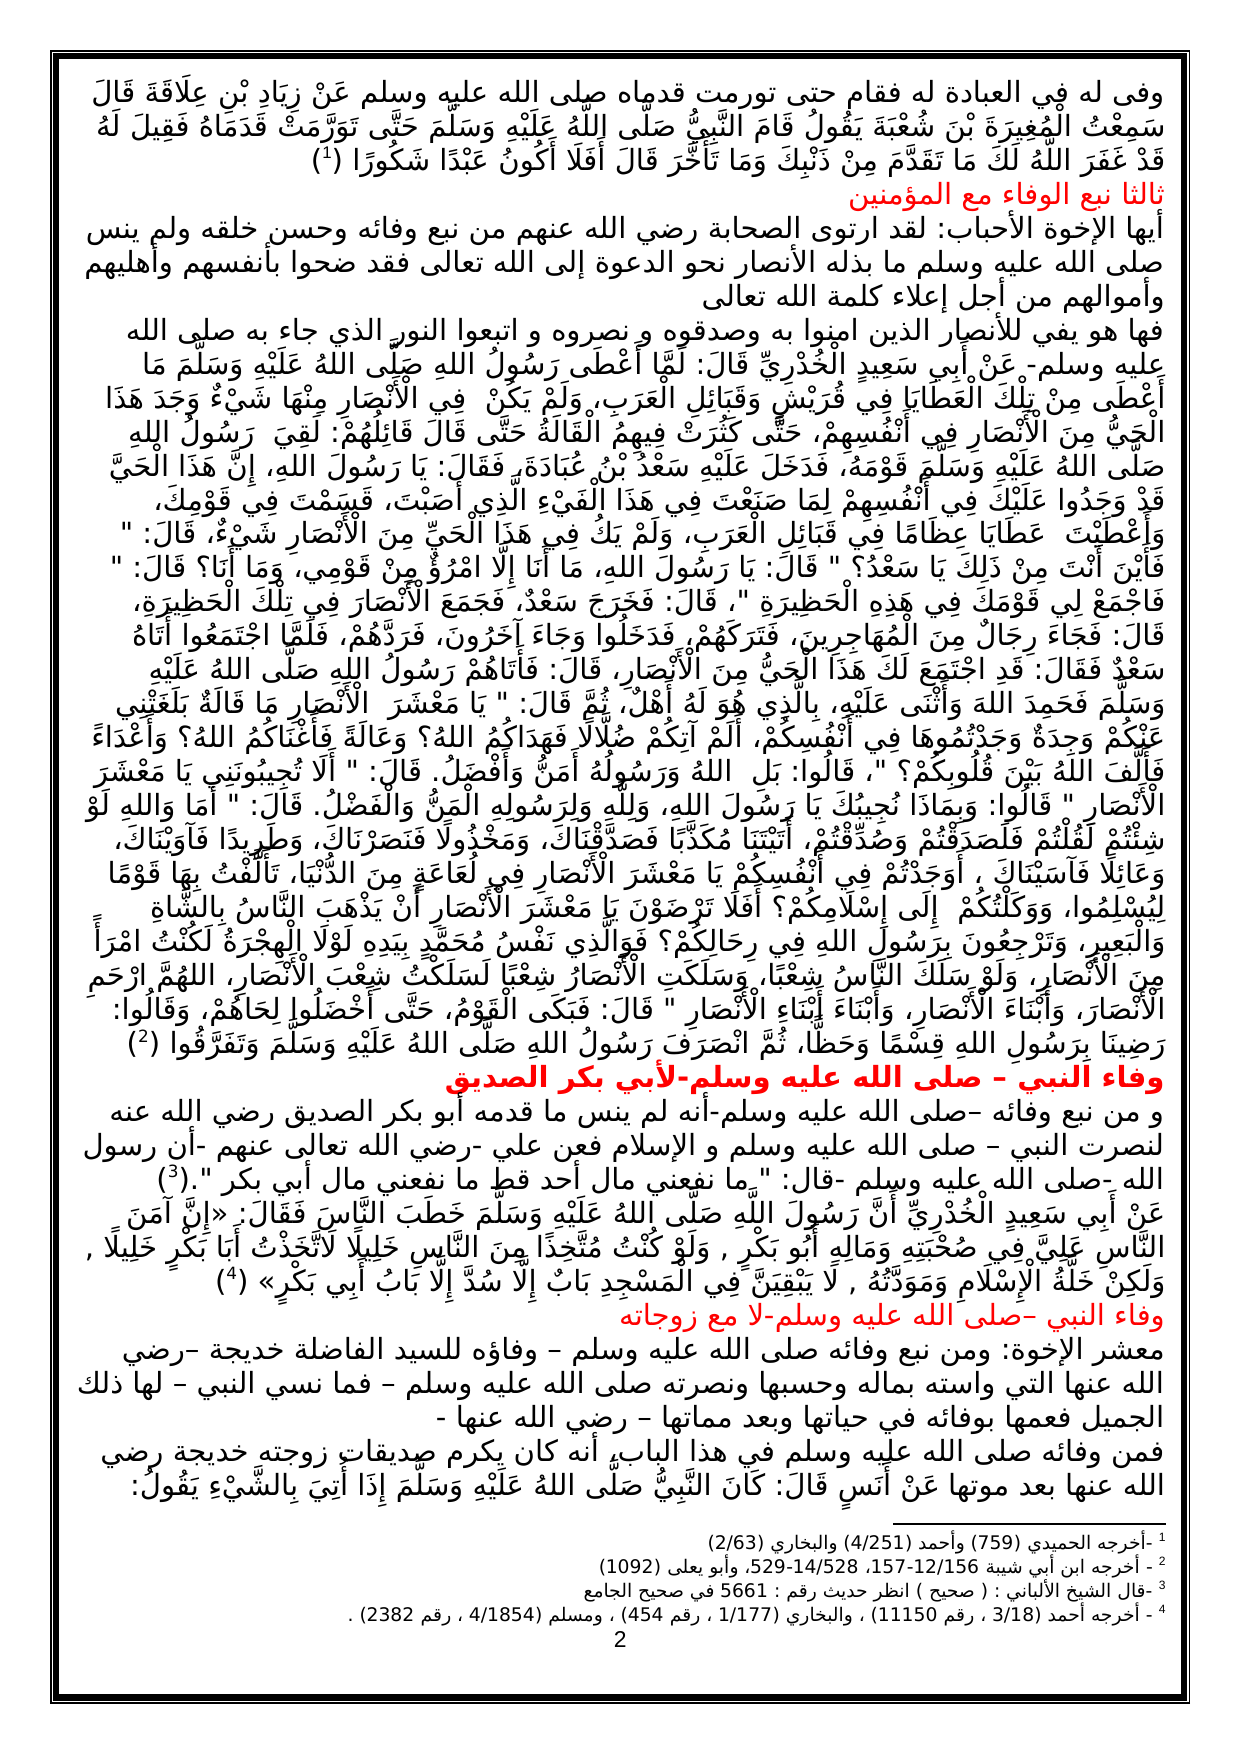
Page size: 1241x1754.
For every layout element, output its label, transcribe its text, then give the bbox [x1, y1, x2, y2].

text معشر الإخوة: ومن نبع وفائه صلى الله عليه وسلم – وفاؤه للسيد الفاضلة خديجة –رضي الله عنها التي واسته بماله وحسبها ونصرته صلى الله عليه وسلم – فما نسي النبي – لها ذلك الجميل فعمها بوفائه في حياتها وبعد مماتها – رضي الله عنها - [75, 1332, 1165, 1434]
text وفاء النبي –صلى الله عليه وسلم-لا مع زوجاته [75, 1298, 1165, 1332]
text وفى له في العبادة له فقام حتى تورمت قدماه صلى الله عليه وسلم عَنْ زِيَادِ بْنِ عِلَاقَةَ قَالَ سَمِعْتُ الْمُغِيرَةَ بْنَ شُعْبَةَ يَقُولُ قَامَ النَّبِيُّ صَلَّى اللَّهُ عَلَيْهِ وَسَلَّمَ حَتَّى تَوَرَّمَتْ قَدَمَاهُ فَقِيلَ لَهُ قَدْ غَفَرَ اللَّهُ لَكَ مَا تَقَدَّمَ مِنْ ذَنْبِكَ وَمَا تَأَخَّرَ قَالَ أَفَلَا أَكُونُ عَبْدًا شَكُورًا () [75, 75, 1165, 177]
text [75, 1434, 1165, 1502]
text و من نبع وفائه –صلى الله عليه وسلم-أنه لم ينس ما قدمه أبو بكر الصديق رضي الله عنه لنصرت النبي – صلى الله عليه وسلم و الإسلام فعن علي -رضي الله تعالى عنهم -أن رسول الله -صلى الله عليه وسلم -قال: " ما نفعني مال أحد قط ما نفعني مال أبي بكر ".() [75, 1094, 1165, 1196]
text ثالثا نبع الوفاء مع المؤمنين [75, 177, 1165, 211]
text عَنْ أَبِي سَعِيدٍ الْخُدْرِيِّ أَنَّ رَسُولَ اللَّهِ صَلَّى اللهُ عَلَيْهِ وَسَلَّمَ خَطَبَ النَّاسَ فَقَالَ: «إِنَّ آمَنَ النَّاسِ عَلِيَّ فِي صُحْبَتِهِ وَمَالِهِ أَبُو بَكْرٍ , وَلَوْ كُنْتُ مُتَّخِذًا مِنَ النَّاسِ خَلِيلًا لَاتَّخَذْتُ أَبَا بَكْرٍ خَلِيلًا , وَلَكِنْ خَلَّةُ الْإِسْلَامِ وَمَوَدَّتُهُ , لَا يَبْقِيَنَّ فِي الْمَسْجِدِ بَابٌ إِلَّا سُدَّ إِلَّا بَابُ أَبِي بَكْرٍ» () [75, 1196, 1165, 1298]
text فها هو يفي للأنصار الذين امنوا به وصدقوه و نصروه و اتبعوا النور الذي جاء به صلى الله عليه وسلم- عَنْ أَبِي سَعِيدٍ الْخُدْرِيِّ قَالَ: لَمَّا أَعْطَى رَسُولُ اللهِ صَلَّى اللهُ عَلَيْهِ وَسَلَّمَ مَا أَعْطَى مِنْ تِلْكَ الْعَطَايَا فِي قُرَيْشٍ وَقَبَائِلِ الْعَرَبِ، وَلَمْ يَكُنْ فِي الْأَنْصَارِ مِنْهَا شَيْءٌ وَجَدَ هَذَا الْحَيُّ مِنَ الْأَنْصَارِ فِي أَنْفُسِهِمْ، حَتَّى كَثُرَتْ فِيهِمُ الْقَالَةُ حَتَّى قَالَ قَائِلُهُمْ: لَقِيَ رَسُولُ اللهِ صَلَّى اللهُ عَلَيْهِ وَسَلَّمَ قَوْمَهُ، فَدَخَلَ عَلَيْهِ سَعْدُ بْنُ عُبَادَةَ، فَقَالَ: يَا رَسُولَ اللهِ، إِنَّ هَذَا الْحَيَّ قَدْ وَجَدُوا عَلَيْكَ فِي أَنْفُسِهِمْ لِمَا صَنَعْتَ فِي هَذَا الْفَيْءِ الَّذِي أَصَبْتَ، قَسَمْتَ فِي قَوْمِكَ، وَأَعْطَيْتَ عَطَايَا عِظَامًا فِي قَبَائِلِ الْعَرَبِ، وَلَمْ يَكُ فِي هَذَا الْحَيِّ مِنَ الْأَنْصَارِ شَيْءٌ، قَالَ: " فَأَيْنَ أَنْتَ مِنْ ذَلِكَ يَا سَعْدُ؟ " قَالَ: يَا رَسُولَ اللهِ، مَا أَنَا إِلَّا امْرُؤٌ مِنْ قَوْمِي، وَمَا أَنَا؟ قَالَ: " فَاجْمَعْ لِي قَوْمَكَ فِي هَذِهِ الْحَظِيرَةِ "، قَالَ: فَخَرَجَ سَعْدٌ، فَجَمَعَ الْأَنْصَارَ فِي تِلْكَ الْحَظِيرَةِ، قَالَ: فَجَاءَ رِجَالٌ مِنَ الْمُهَاجِرِينَ، فَتَرَكَهُمْ، فَدَخَلُوا وَجَاءَ آخَرُونَ، فَرَدَّهُمْ، فَلَمَّا اجْتَمَعُوا أَتَاهُ سَعْدٌ فَقَالَ: قَدِ اجْتَمَعَ لَكَ هَذَا الْحَيُّ مِنَ الْأَنْصَارِ، قَالَ: فَأَتَاهُمْ رَسُولُ اللهِ صَلَّى اللهُ عَلَيْهِ وَسَلَّمَ فَحَمِدَ اللهَ وَأَثْنَى عَلَيْهِ، بِالَّذِي هُوَ لَهُ أَهْلٌ، ثُمَّ قَالَ: " يَا مَعْشَرَ الْأَنْصَارِ مَا قَالَةٌ بَلَغَتْنِي عَنْكُمْ وَجِدَةٌ وَجَدْتُمُوهَا فِي أَنْفُسِكُمْ، أَلَمْ آتِكُمْ ضُلَّالًا فَهَدَاكُمُ اللهُ؟ وَعَالَةً فَأَغْنَاكُمُ اللهُ؟ وَأَعْدَاءً فَأَلَّفَ اللهُ بَيْنَ قُلُوبِكُمْ؟ "، قَالُوا: بَلِ اللهُ وَرَسُولُهُ أَمَنُّ وَأَفْضَلُ. قَالَ: " أَلَا تُجِيبُونَنِي يَا مَعْشَرَ الْأَنْصَارِ " قَالُوا: وَبِمَاذَا نُجِيبُكَ يَا رَسُولَ اللهِ، وَلِلَّهِ وَلِرَسُولِهِ الْمَنُّ وَالْفَضْلُ. قَالَ: " أَمَا وَاللهِ لَوْ شِئْتُمْ لَقُلْتُمْ فَلَصَدَقْتُمْ وَصُدِّقْتُمْ، أَتَيْتَنَا مُكَذَّبًا فَصَدَّقْنَاكَ، وَمَخْذُولًا فَنَصَرْنَاكَ، وَطَرِيدًا فَآوَيْنَاكَ، وَعَائِلًا فَآسَيْنَاكَ ، أَوَجَدْتُمْ فِي أَنْفُسِكُمْ يَا مَعْشَرَ الْأَنْصَارِ فِي لُعَاعَةٍ مِنَ الدُّنْيَا، تَأَلَّفْتُ بِهَا قَوْمًا لِيُسْلِمُوا، وَوَكَلْتُكُمْ إِلَى إِسْلَامِكُمْ؟ أَفَلَا تَرْضَوْنَ يَا مَعْشَرَ الْأَنْصَارِ أَنْ يَذْهَبَ النَّاسُ بِالشَّاةِ وَالْبَعِيرِ، وَتَرْجِعُونَ بِرَسُولِ اللهِ فِي رِحَالِكُمْ؟ فَوَالَّذِي نَفْسُ مُحَمَّدٍ بِيَدِهِ لَوْلَا الْهِجْرَةُ لَكُنْتُ امْرَأً مِنَ الْأَنْصَارِ، وَلَوْ سَلَكَ النَّاسُ شِعْبًا، وَسَلَكَتِ الْأَنْصَارُ شِعْبًا لَسَلَكْتُ شِعْبَ الْأَنْصَارِ، اللهُمَّ ارْحَمِ الْأَنْصَارَ، وَأَبْنَاءَ الْأَنْصَارِ، وَأَبْنَاءَ أَبْنَاءِ الْأَنْصَارِ " قَالَ: فَبَكَى الْقَوْمُ، حَتَّى أَخْضَلُوا لِحَاهُمْ، وَقَالُوا: رَضِينَا بِرَسُولِ اللهِ قِسْمًا وَحَظًّا، ثُمَّ انْصَرَفَ رَسُولُ اللهِ صَلَّى اللهُ عَلَيْهِ وَسَلَّمَ وَتَفَرَّقُوا () [75, 313, 1165, 1060]
text أيها الإخوة الأحباب: لقد ارتوى الصحابة رضي الله عنهم من نبع وفائه وحسن خلقه ولم ينس صلى الله عليه وسلم ما بذله الأنصار نحو الدعوة إلى الله تعالى فقد ضحوا بأنفسهم وأهليهم وأموالهم من أجل إعلاء كلمة الله تعالى [75, 211, 1165, 313]
text وفاء النبي – صلى الله عليه وسلم-لأبي بكر الصديق [75, 1060, 1165, 1094]
